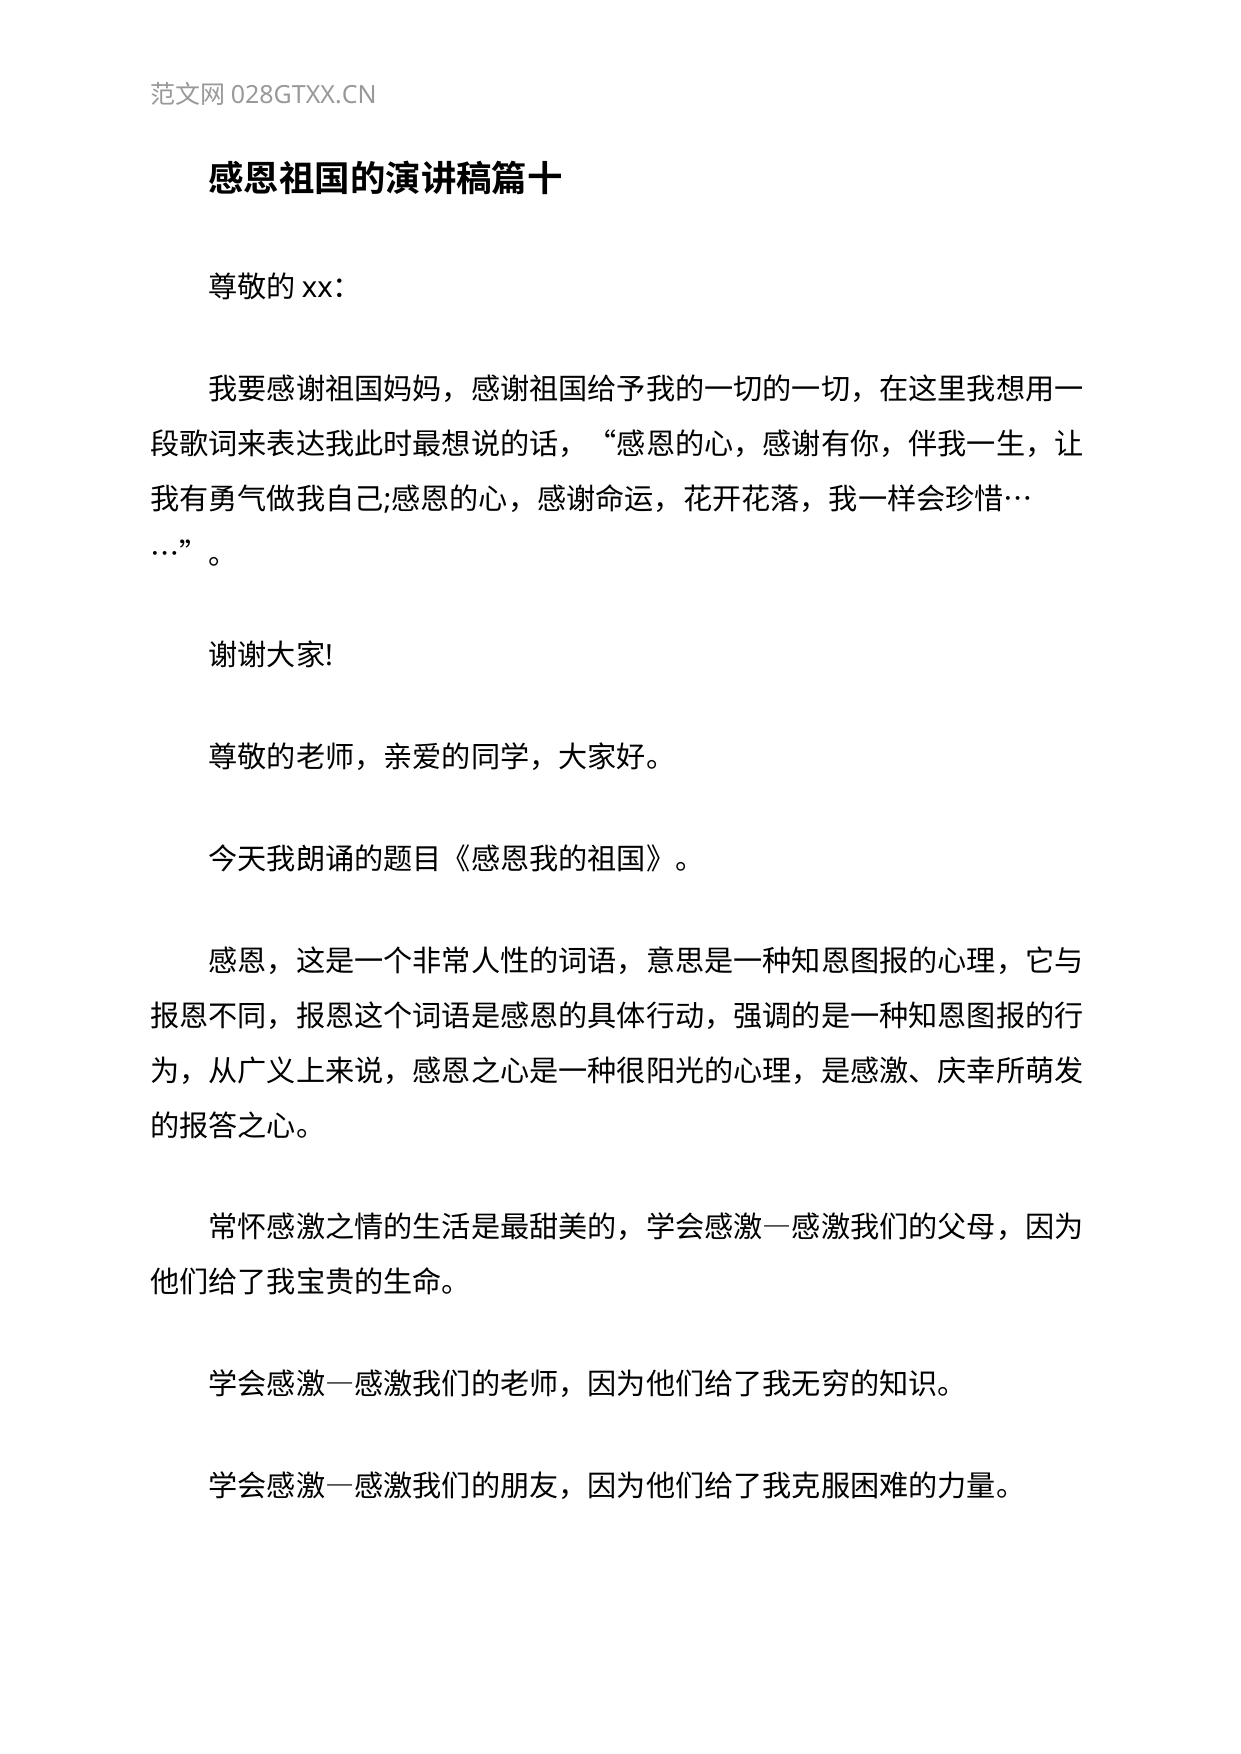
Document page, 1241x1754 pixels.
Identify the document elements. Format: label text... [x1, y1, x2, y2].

text 我要感谢祖国妈妈，感谢祖国给予我的一切的一切，在这里我想用一段歌词来表达我此时最想说的话，“感恩的心，感谢有你，伴我一生，让我有勇气做我自己;感恩的心，感谢命运，花开花落，我一样会珍惜……”。 [150, 365, 1090, 572]
text 尊敬的xx： [150, 263, 1090, 306]
text 学会感激—感激我们的朋友，因为他们给了我克服困难的力量。 [150, 1462, 1090, 1505]
text 学会感激—感激我们的老师，因为他们给了我无穷的知识。 [150, 1361, 1090, 1403]
text 感恩，这是一个非常人性的词语，意思是一种知恩图报的心理，它与报恩不同，报恩这个词语是感恩的具体行动，强调的是一种知恩图报的行为，从广义上来说，感恩之心是一种很阳光的心理，是感激、庆幸所萌发的报答之心。 [150, 937, 1090, 1144]
text 今天我朗诵的题目《感恩我的祖国》。 [150, 836, 1090, 878]
text 尊敬的老师，亲爱的同学，大家好。 [150, 734, 1090, 776]
text 谢谢大家! [150, 632, 1090, 674]
text 感恩祖国的演讲稿篇十 [150, 150, 1090, 201]
text 常怀感激之情的生活是最甜美的，学会感激—感激我们的父母，因为他们给了我宝贵的生命。 [150, 1204, 1090, 1301]
